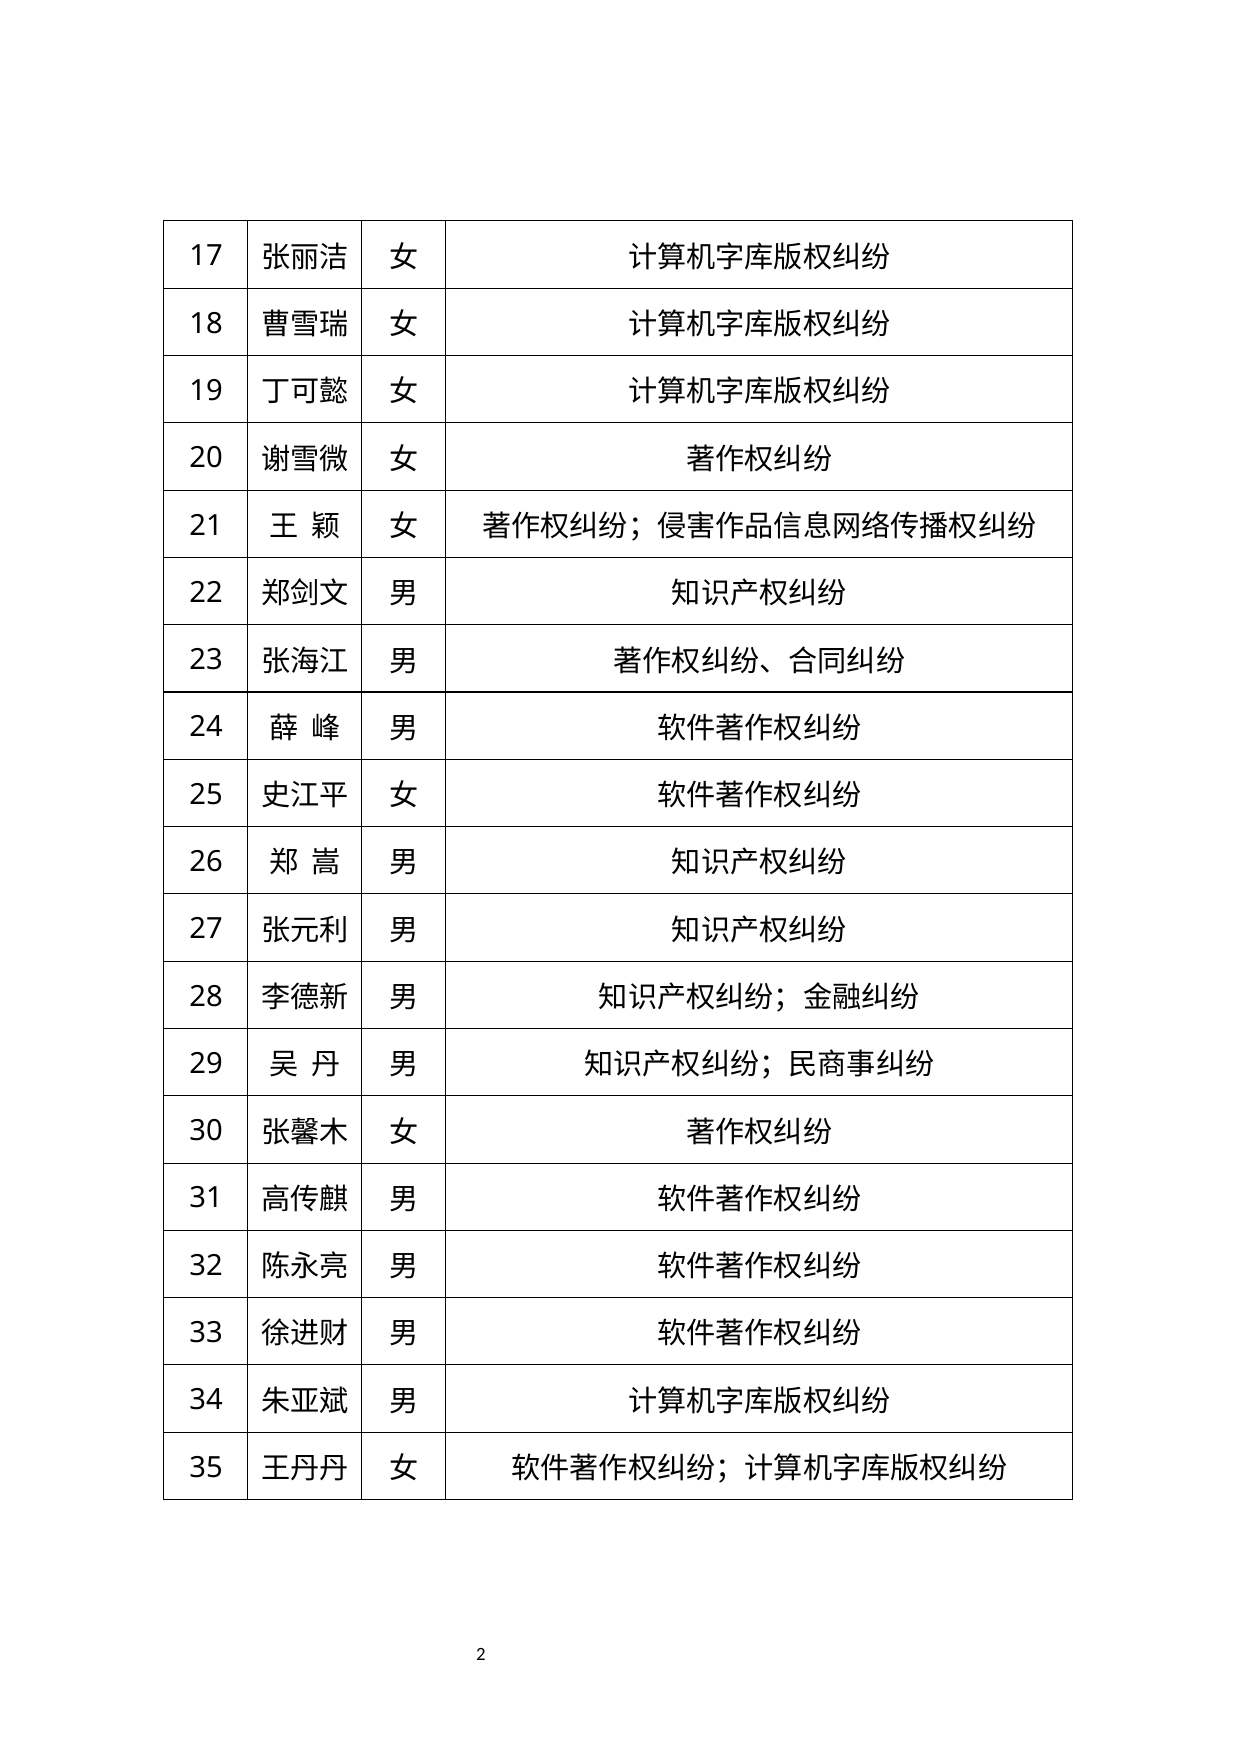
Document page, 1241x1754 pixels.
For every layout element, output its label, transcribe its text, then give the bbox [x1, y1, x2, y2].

table_cell 朱亚斌 [248, 1365, 361, 1432]
table_cell 女 [362, 491, 445, 557]
table_cell 女 [362, 423, 445, 489]
table_cell 张元利 [248, 894, 361, 961]
table_cell 王丹丹 [248, 1433, 361, 1499]
table_cell 22 [164, 558, 247, 624]
table_cell 24 [164, 693, 247, 759]
table_cell 女 [362, 221, 445, 288]
table_cell 王 颖 [248, 491, 361, 557]
table_cell 19 [164, 356, 247, 422]
table_cell 曹雪瑞 [248, 289, 361, 355]
table_cell 21 [164, 491, 247, 557]
table_cell 34 [164, 1365, 247, 1432]
table_cell 男 [362, 894, 445, 961]
table_cell 张丽洁 [248, 221, 361, 288]
table_cell 著作权纠纷 [446, 423, 1072, 489]
table_cell 计算机字库版权纠纷 [446, 1365, 1072, 1432]
table_cell 17 [164, 221, 247, 288]
table_cell 女 [362, 1433, 445, 1499]
table_cell 李德新 [248, 962, 361, 1028]
table_cell 史江平 [248, 760, 361, 826]
table_cell 软件著作权纠纷 [446, 1231, 1072, 1297]
table_cell 27 [164, 894, 247, 961]
table_cell 丁可懿 [248, 356, 361, 422]
table_cell 计算机字库版权纠纷 [446, 289, 1072, 355]
table_cell 男 [362, 1029, 445, 1095]
table_cell 31 [164, 1164, 247, 1230]
table_cell 著作权纠纷 [446, 1096, 1072, 1162]
table_cell 男 [362, 1231, 445, 1297]
table_cell 软件著作权纠纷 [446, 693, 1072, 759]
table_cell 男 [362, 693, 445, 759]
table_cell 18 [164, 289, 247, 355]
table_cell 计算机字库版权纠纷 [446, 356, 1072, 422]
table_cell 28 [164, 962, 247, 1028]
table_cell 知识产权纠纷 [446, 827, 1072, 893]
table_cell 张馨木 [248, 1096, 361, 1162]
table_cell 女 [362, 760, 445, 826]
table_cell 男 [362, 827, 445, 893]
table_cell 知识产权纠纷；金融纠纷 [446, 962, 1072, 1028]
table_cell 计算机字库版权纠纷 [446, 221, 1072, 288]
table_cell 35 [164, 1433, 247, 1499]
table_cell 徐进财 [248, 1298, 361, 1364]
table_cell 20 [164, 423, 247, 489]
table_cell 23 [164, 625, 247, 691]
table_cell 薛 峰 [248, 693, 361, 759]
table_cell 知识产权纠纷 [446, 558, 1072, 624]
table_cell 高传麒 [248, 1164, 361, 1230]
table_cell 女 [362, 289, 445, 355]
table_cell 知识产权纠纷；民商事纠纷 [446, 1029, 1072, 1095]
table_cell 郑 嵩 [248, 827, 361, 893]
table_cell 女 [362, 1096, 445, 1162]
table_cell 男 [362, 1164, 445, 1230]
table_cell 吴 丹 [248, 1029, 361, 1095]
table_cell 知识产权纠纷 [446, 894, 1072, 961]
table_cell 女 [362, 356, 445, 422]
table_cell 张海江 [248, 625, 361, 691]
table_cell 男 [362, 1365, 445, 1432]
table_cell 软件著作权纠纷 [446, 760, 1072, 826]
table_cell 32 [164, 1231, 247, 1297]
table_cell 著作权纠纷；侵害作品信息网络传播权纠纷 [446, 491, 1072, 557]
table_cell 男 [362, 962, 445, 1028]
table_cell 软件著作权纠纷；计算机字库版权纠纷 [446, 1433, 1072, 1499]
table_cell 男 [362, 625, 445, 691]
table_cell 软件著作权纠纷 [446, 1298, 1072, 1364]
table_cell 谢雪微 [248, 423, 361, 489]
table_cell 陈永亮 [248, 1231, 361, 1297]
table_cell 软件著作权纠纷 [446, 1164, 1072, 1230]
table_cell 26 [164, 827, 247, 893]
table_cell 郑剑文 [248, 558, 361, 624]
table_cell 著作权纠纷、合同纠纷 [446, 625, 1072, 691]
table_cell 男 [362, 1298, 445, 1364]
table_cell 男 [362, 558, 445, 624]
table_cell 25 [164, 760, 247, 826]
table_cell 33 [164, 1298, 247, 1364]
table_cell 30 [164, 1096, 247, 1162]
table_cell 29 [164, 1029, 247, 1095]
